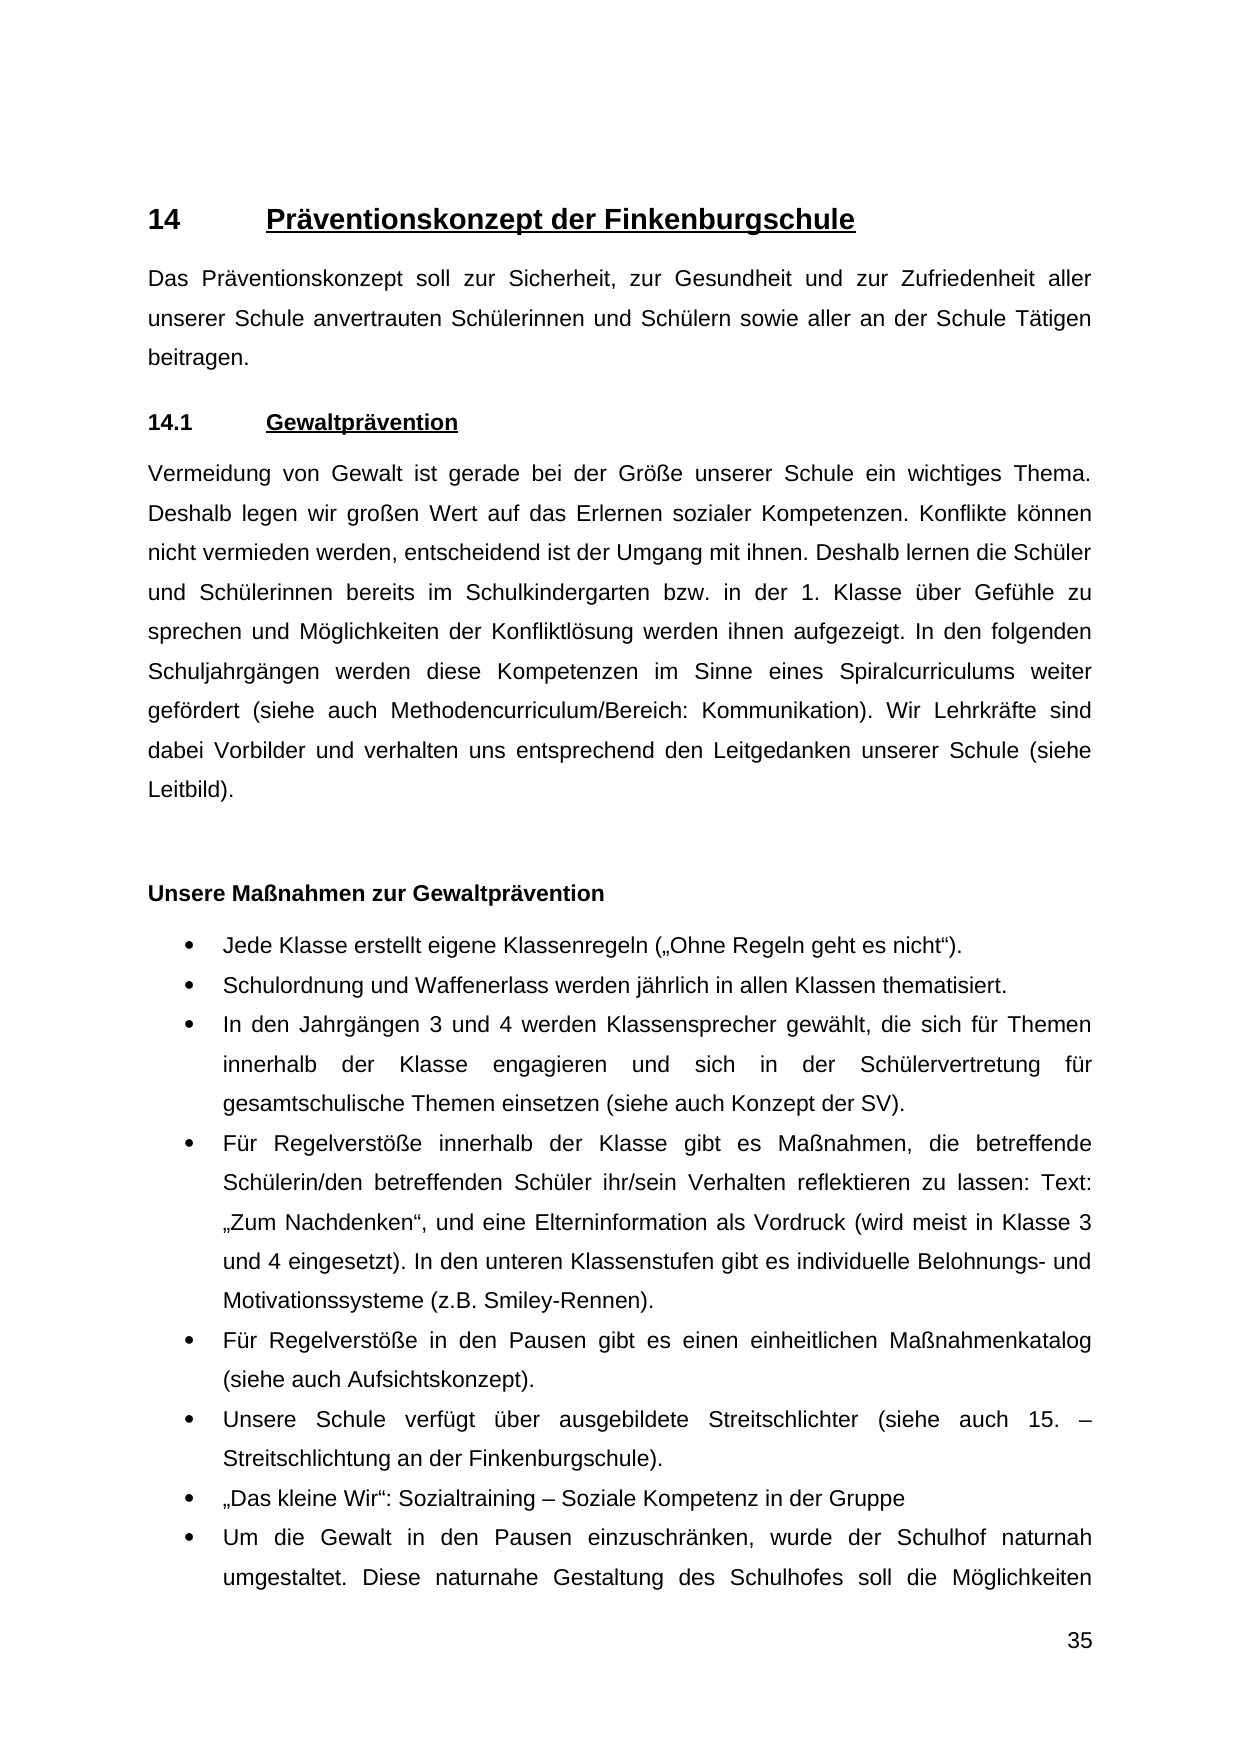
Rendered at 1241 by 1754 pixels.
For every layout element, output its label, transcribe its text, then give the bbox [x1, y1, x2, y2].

list Für Regelverstöße in den Pausen gibt es einen einheitlichen Maßnahmenkatalog (siehe auch Aufsichtskonzept). [185, 1327, 1092, 1393]
text Unsere Maßnahmen zur Gewaltprävention [148, 880, 1092, 907]
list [185, 1524, 1092, 1590]
list Unsere Schule verfügt über ausgebildete Streitschlichter (siehe auch 15. –Streitschlichtung an der Finkenburgschule). [185, 1406, 1092, 1472]
text Vermeidung von Gewalt ist gerade bei der Größe unserer Schule ein wichtiges Thema. Deshalb legen wir großen Wert auf das Erlernen sozialer Kompetenzen. Konflikte können nicht vermieden werden, entscheidend ist der Umgang mit ihnen. Deshalb lernen die Schüler und Schülerinnen bereits im Schulkindergarten bzw. in der 1. Klasse über Gefühle zu sprechen und Möglichkeiten der Konfliktlösung werden ihnen aufgezeigt. In den folgenden Schuljahrgängen werden diese Kompetenzen im Sinne eines Spiralcurriculums weiter gefördert (siehe auch Methodencurriculum/Bereich: Kommunikation). Wir Lehrkräfte sind dabei Vorbilder und verhalten uns entsprechend den Leitgedanken unserer Schule (siehe Leitbild). [148, 460, 1092, 803]
subtitle Gewaltprävention [148, 408, 1092, 435]
list In den Jahrgängen 3 und 4 werden Klassensprecher gewählt, die sich für Themen innerhalb der Klasse engagieren und sich in der Schülervertretung für gesamtschulische Themen einsetzen (siehe auch Konzept der SV). [185, 1011, 1092, 1116]
list Jede Klasse erstellt eigene Klassenregeln („Ohne Regeln geht es nicht“). [185, 932, 1092, 958]
text Das Präventionskonzept soll zur Sicherheit, zur Gesundheit und zur Zufriedenheit aller unserer Schule anvertrauten Schülerinnen und Schülern sowie aller an der Schule Tätigen beitragen. [148, 265, 1092, 370]
list Schulordnung und Waffenerlass werden jährlich in allen Klassen thematisiert. [185, 972, 1092, 998]
subtitle Präventionskonzept der Finkenburgschule [148, 202, 1092, 236]
list „Das kleine Wir“: Sozialtraining – Soziale Kompetenz in der Gruppe [185, 1485, 1092, 1511]
list Für Regelverstöße innerhalb der Klasse gibt es Maßnahmen, die betreffende Schülerin/den betreffenden Schüler ihr/sein Verhalten reflektieren zu lassen: Text: „Zum Nachdenken“, und eine Elterninformation als Vordruck (wird meist in Klasse 3 und 4 eingesetzt). In den unteren Klassenstufen gibt es individuelle Belohnungs- und Motivationssysteme (z.B. Smiley-Rennen). [185, 1129, 1092, 1314]
